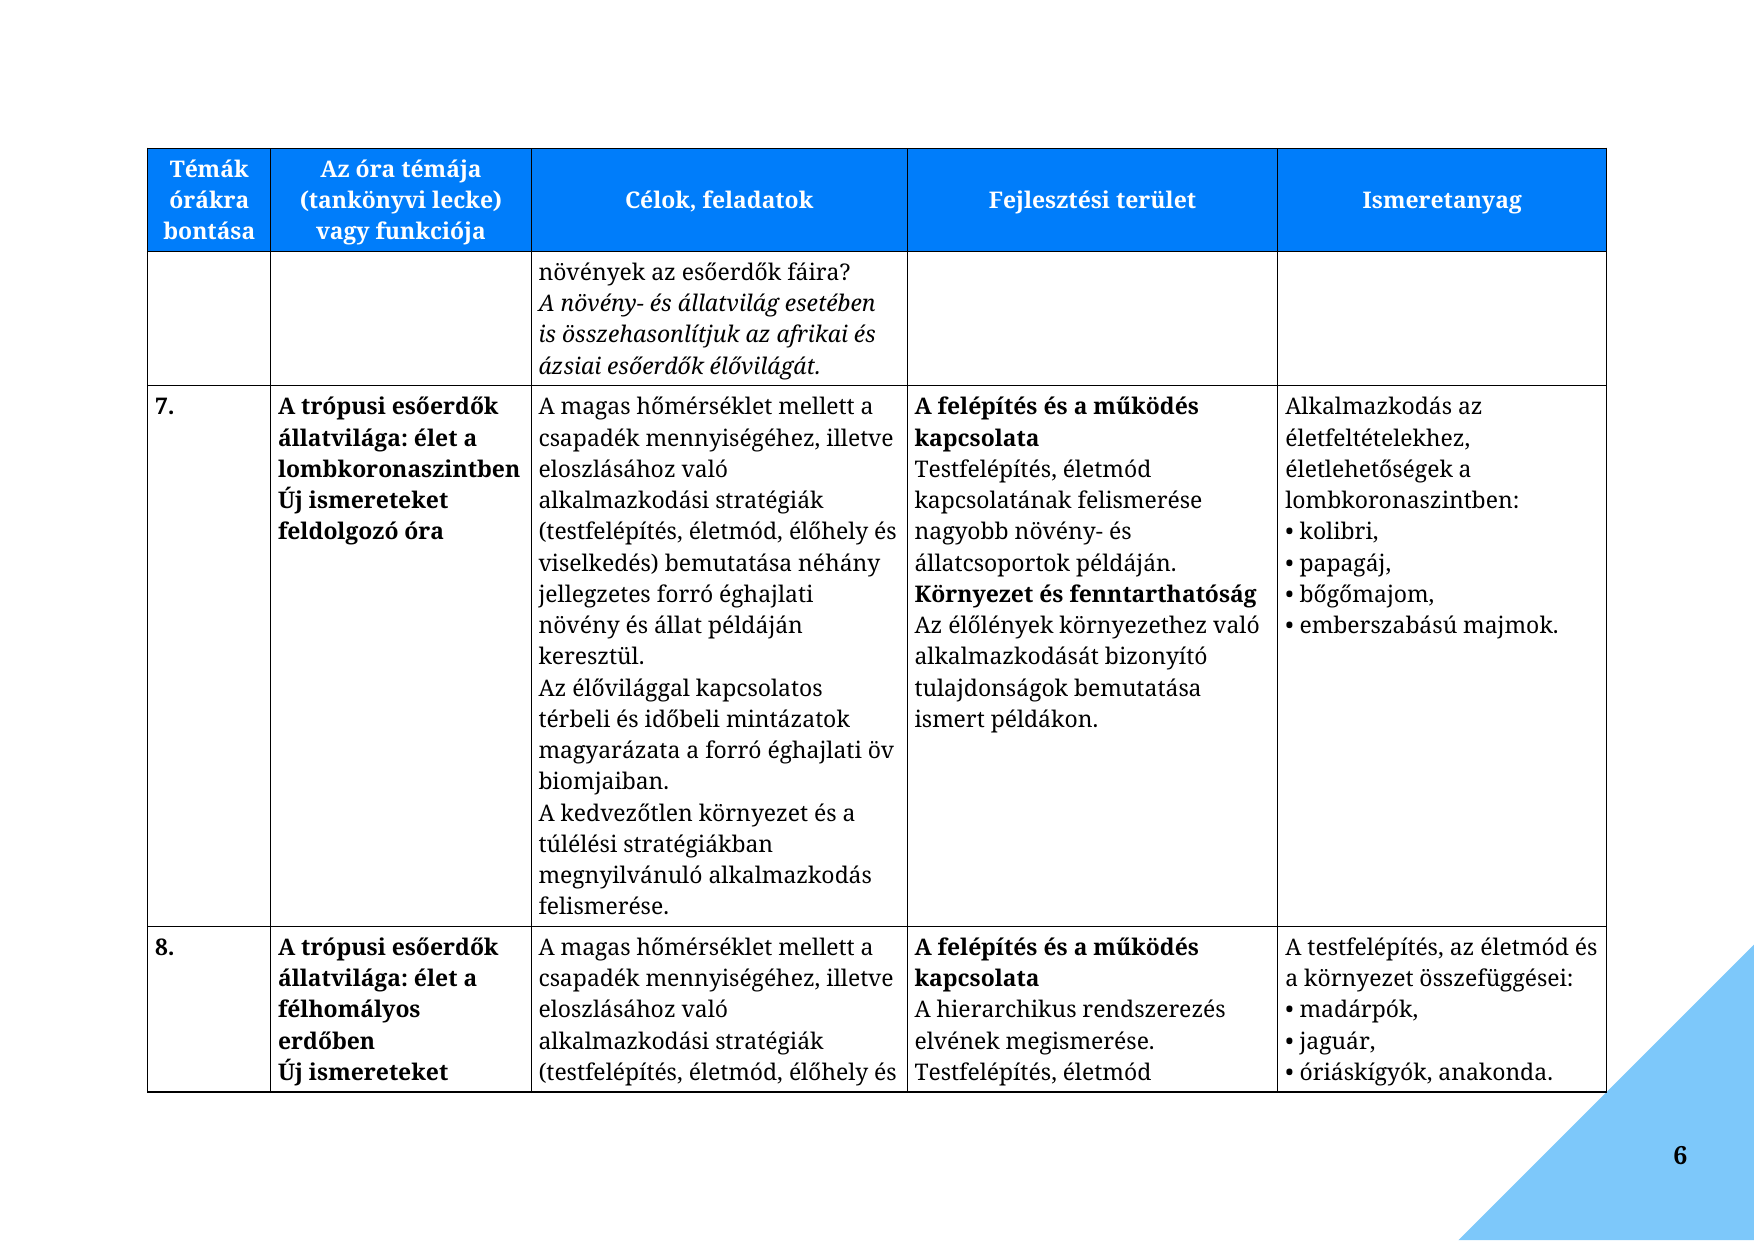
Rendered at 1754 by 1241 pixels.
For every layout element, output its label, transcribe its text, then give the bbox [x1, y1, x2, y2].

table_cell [1278, 252, 1606, 385]
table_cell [271, 927, 531, 1091]
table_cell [1278, 927, 1606, 1091]
table_cell Alkalmazkodás az életfeltételekhez, életlehetőségek a lombkoronaszintben: • kolibri, • papagáj, • bőgőmajom, • emberszabású majmok. [1278, 386, 1606, 926]
table_cell 7. [148, 386, 270, 926]
table_cell 8. [148, 927, 270, 1091]
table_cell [908, 927, 1277, 1091]
table_cell A felépítés és a működés kapcsolata Testfelépítés, életmód kapcsolatának felismerése nagyobb növény- és állatcsoportok példáján. Környezet és fenntarthatóság Az élőlények környezethez való alkalmazkodását bizonyító tulajdonságok bemutatása ismert példákon. [908, 386, 1277, 926]
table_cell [908, 252, 1277, 385]
table_cell A trópusi esőerdők állatvilága: élet a lombkoronaszintben Új ismereteket feldolgozó óra [271, 386, 531, 926]
table_cell 6. [148, 252, 270, 385]
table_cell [532, 927, 907, 1091]
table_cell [271, 252, 531, 385]
table_header Témák órákra bontása [148, 149, 270, 251]
table_header Fejlesztési terület [908, 149, 1277, 251]
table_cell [532, 252, 907, 385]
table_header Ismeretanyag [1278, 149, 1606, 251]
table_header Célok, feladatok [532, 149, 907, 251]
table_header Az óra témája (tankönyvi lecke) vagy funkciója [271, 149, 531, 251]
